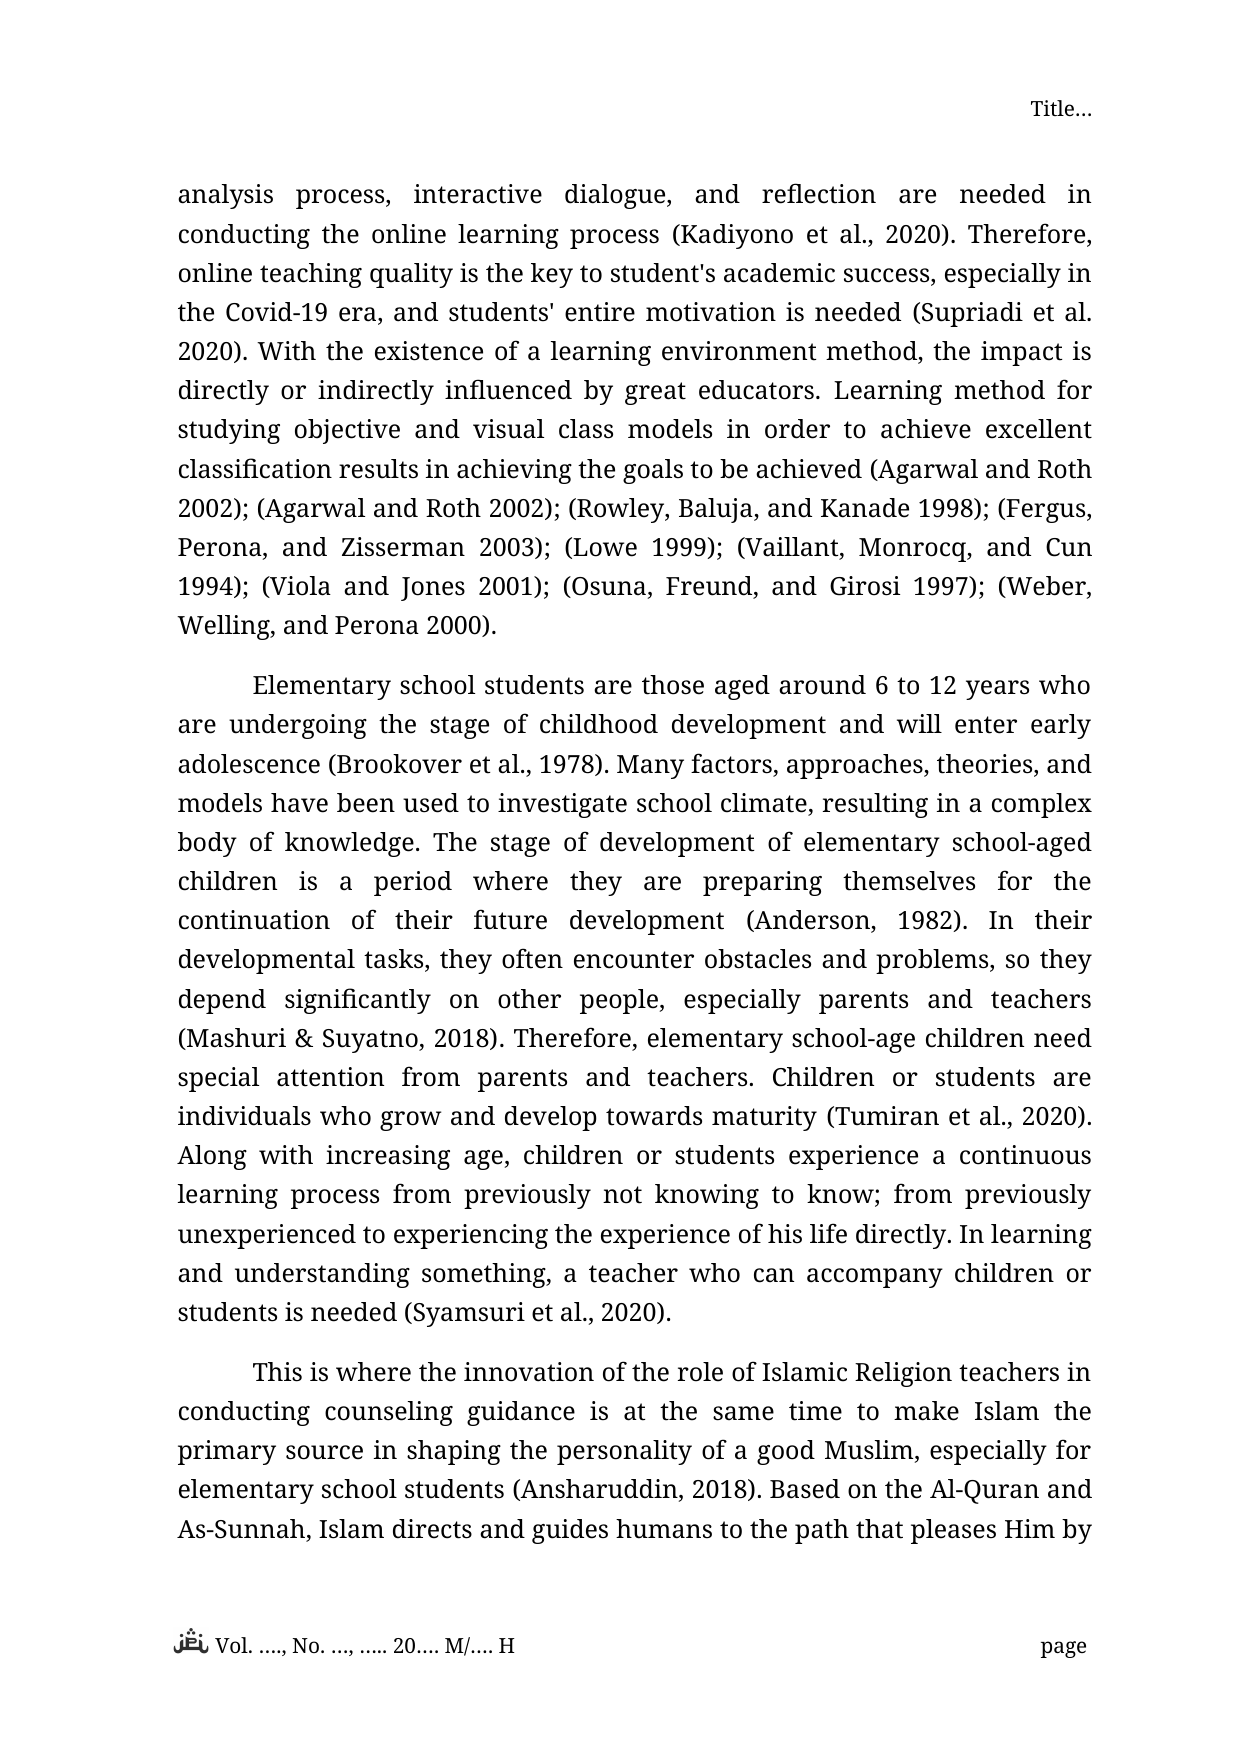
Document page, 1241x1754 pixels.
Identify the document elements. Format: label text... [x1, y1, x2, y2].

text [177, 1355, 1092, 1545]
text Elementary school students are those aged around 6 to 12 years who are undergoing the stage of childhood development and will enter early adolescence (Brookover et al., 1978). Many factors, approaches, theories, and models have been used to investigate school climate, resulting in a complex body of knowledge. The stage of development of elementary school-aged children is a period where they are preparing themselves for the continuation of their future development (Anderson, 1982). In their developmental tasks, they often encounter obstacles and problems, so they depend significantly on other people, especially parents and teachers (Mashuri & Suyatno, 2018). Therefore, elementary school-age children need special attention from parents and teachers. Children or students are individuals who grow and develop towards maturity (Tumiran et al., 2020). Along with increasing age, children or students experience a continuous learning process from previously not knowing to know; from previously unexperienced to experiencing the experience of his life directly. In learning and understanding something, a teacher who can accompany children or students is needed (Syamsuri et al., 2020). [177, 668, 1092, 1329]
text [177, 177, 1092, 642]
picture [173, 1627, 209, 1654]
